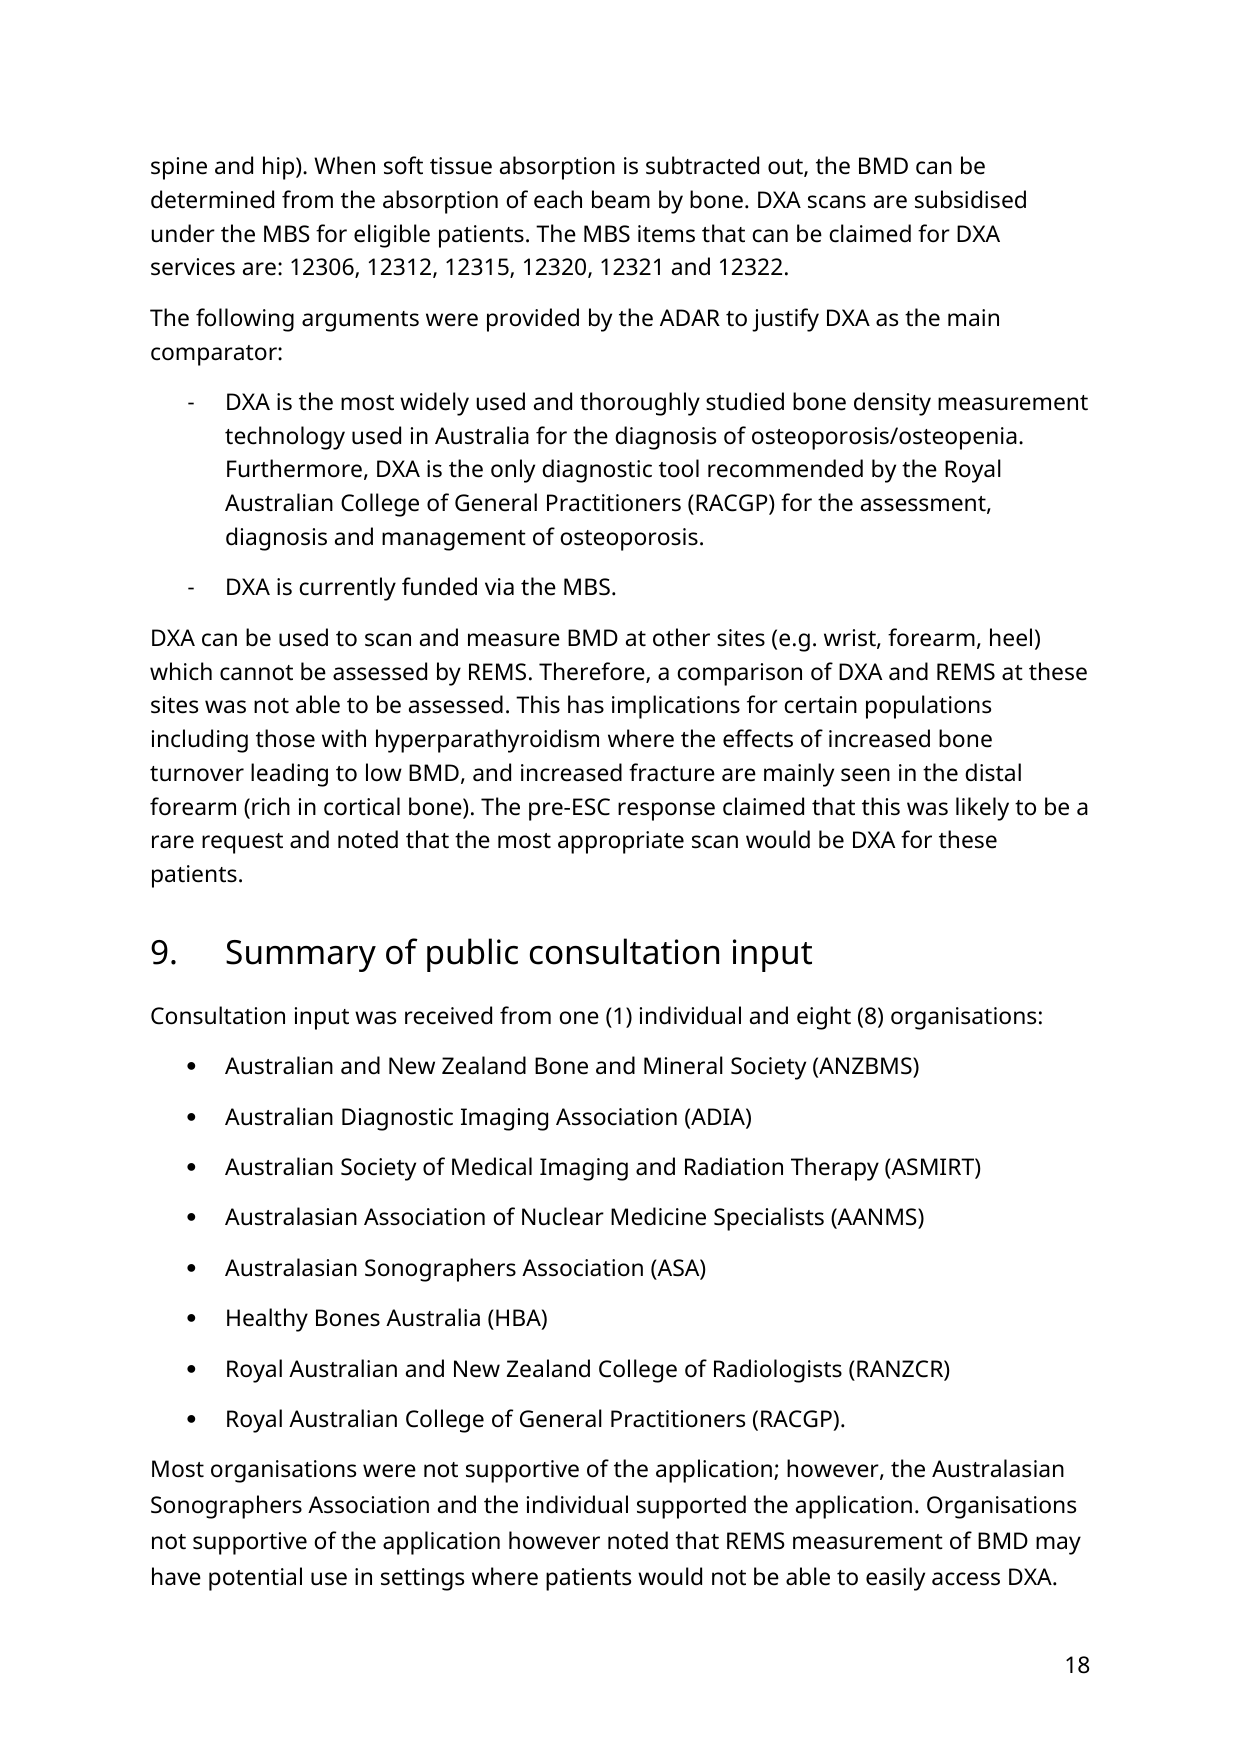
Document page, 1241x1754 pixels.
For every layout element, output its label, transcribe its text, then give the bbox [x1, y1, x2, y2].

subtitle 9. Summary of public consultation input [150, 929, 1090, 974]
list Australasian Sonographers Association (ASA) [187, 1252, 1090, 1283]
list Royal Australian and New Zealand College of Radiologists (RANZCR) [187, 1352, 1090, 1384]
text The following arguments were provided by the ADAR to justify DXA as the main comparator: [150, 302, 1090, 367]
list Australian Society of Medical Imaging and Radiation Therapy (ASMIRT) [187, 1151, 1090, 1182]
list Australasian Association of Nuclear Medicine Specialists (AANMS) [187, 1201, 1090, 1232]
list Australian and New Zealand Bone and Mineral Society (ANZBMS) [187, 1050, 1090, 1081]
text Most organisations were not supportive of the application; however, the Australasian Sonographers Association and the individual supported the application. Organisations not supportive of the application however noted that REMS measurement of BMD may have potential use in settings where patients would not be able to easily access DXA. [150, 1453, 1090, 1592]
list DXA is the most widely used and thoroughly studied bone density measurement technology used in Australia for the diagnosis of osteoporosis/osteopenia. Furthermore, DXA is the only diagnostic tool recommended by the Royal Australian College of General Practitioners (RACGP) for the assessment, diagnosis and management of osteoporosis. [187, 386, 1090, 552]
list Royal Australian College of General Practitioners (RACGP). [187, 1403, 1090, 1434]
list Australian Diagnostic Imaging Association (ADIA) [187, 1100, 1090, 1132]
text Consultation input was received from one (1) individual and eight (8) organisations: [150, 999, 1090, 1031]
list DXA is currently funded via the MBS. [187, 571, 1090, 602]
text DXA can be used to scan and measure BMD at other sites (e.g. wrist, forearm, heel) which cannot be assessed by REMS. Therefore, a comparison of DXA and REMS at these sites was not able to be assessed. This has implications for certain populations including those with hyperparathyroidism where the effects of increased bone turnover leading to low BMD, and increased fracture are mainly seen in the distal forearm (rich in cortical bone). The pre-ESC response claimed that this was likely to be a rare request and noted that the most appropriate scan would be DXA for these patients. [150, 622, 1090, 889]
list Healthy Bones Australia (HBA) [187, 1302, 1090, 1333]
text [150, 150, 1090, 282]
